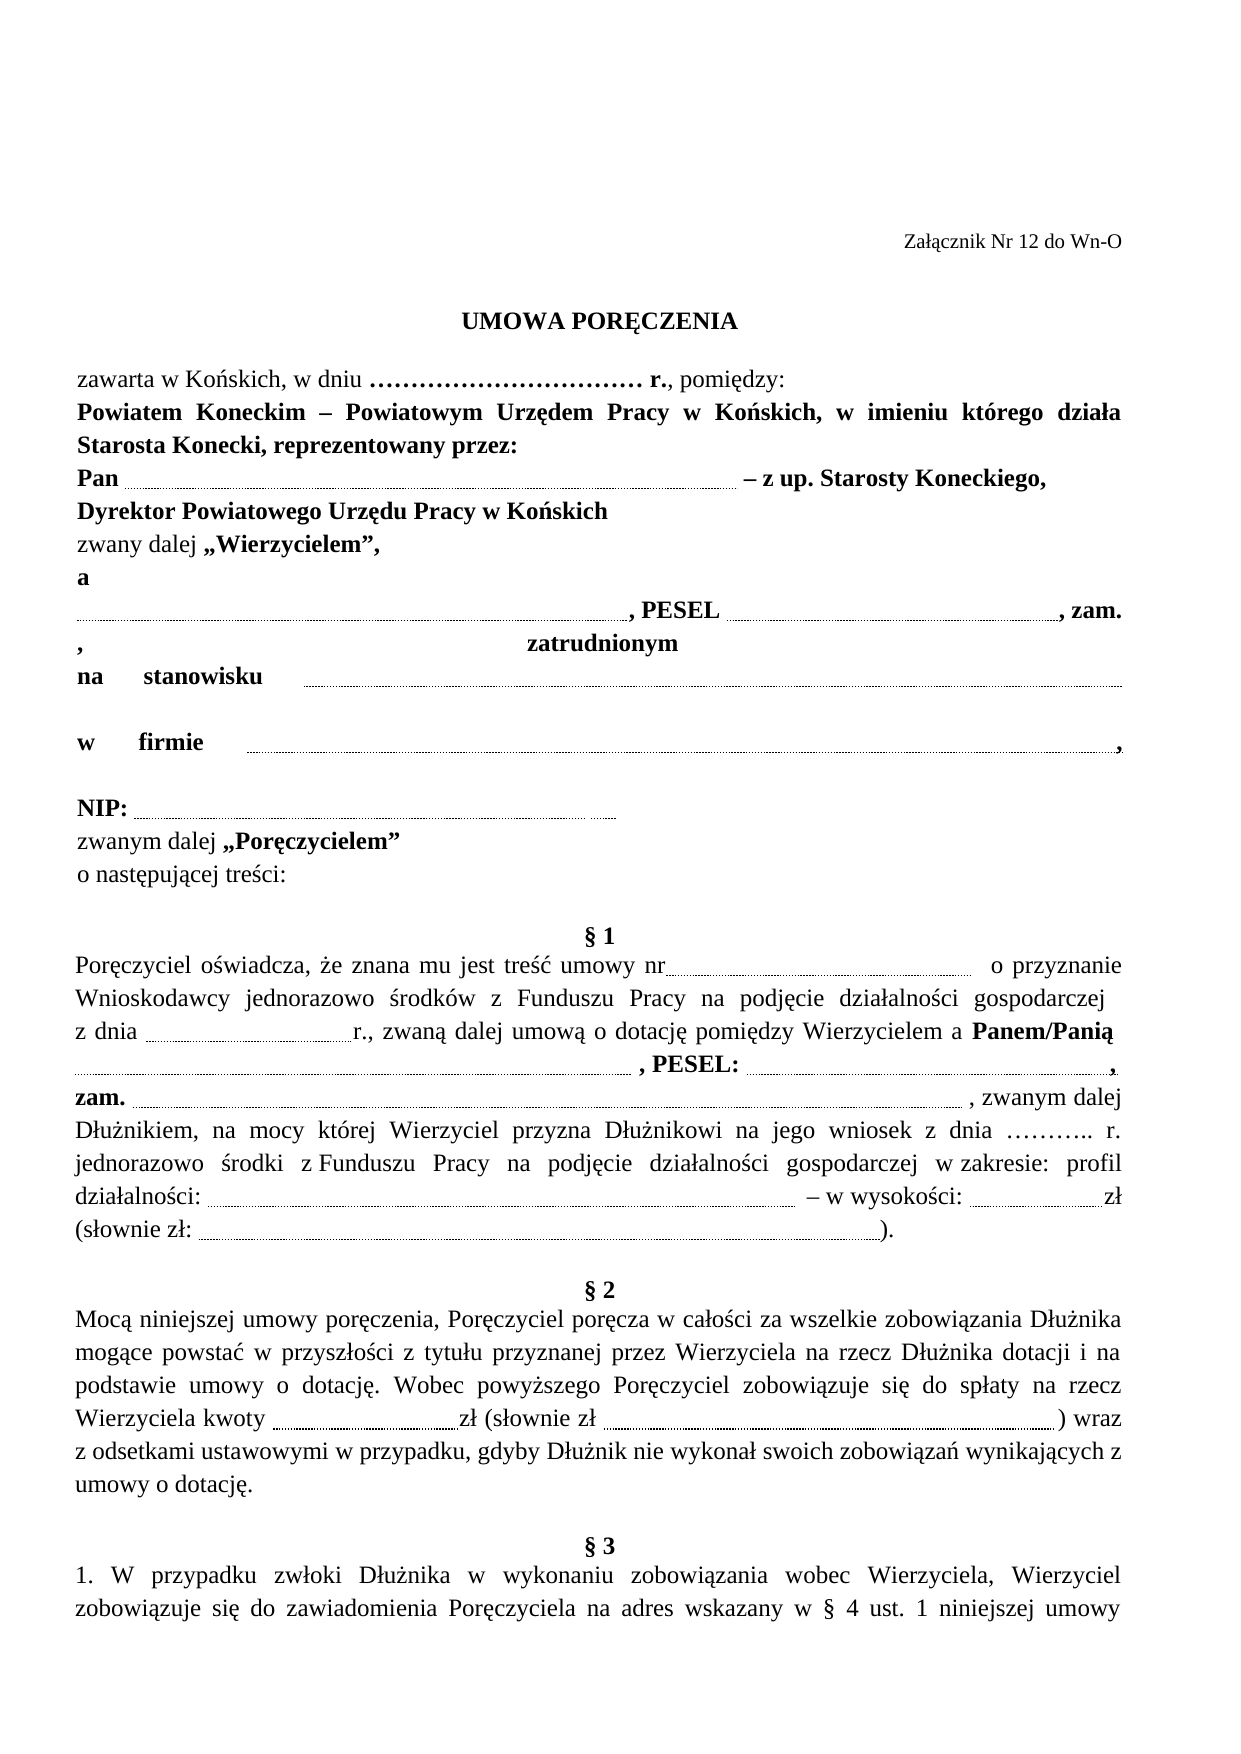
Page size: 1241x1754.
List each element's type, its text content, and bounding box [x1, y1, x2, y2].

text a [77, 562, 1122, 591]
text o następującej treści: [77, 859, 1122, 888]
text § 1 [77, 921, 1122, 950]
text zwany dalej „Wierzycielem”, [77, 529, 1122, 558]
text , PESEL , zam. , zatrudnionym na stanowisku ……………………………………………………………………………………... w firmie .................................................................................................………………………….., NIP: …………………………………………… [77, 595, 1122, 822]
text § 2 [77, 1276, 1122, 1304]
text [75, 1560, 1122, 1622]
text Mocą niniejszej umowy poręczenia, Poręczyciel poręcza w całości za wszelkie zobowiązania Dłużnika mogące powstać w przyszłości z tytułu przyznanej przez Wierzyciela na rzecz Dłużnika dotacji i na podstawie umowy o dotację. Wobec powyższego Poręczyciel zobowiązuje się do spłaty na rzecz Wierzyciela kwoty zł (słownie zł ) wraz z odsetkami ustawowymi w przypadku, gdyby Dłużnik nie wykonał swoich zobowiązań wynikających z umowy o dotację. [75, 1304, 1122, 1498]
text Pan – z up. Starosty Koneckiego, Dyrektor Powiatowego Urzędu Pracy w Końskich [77, 463, 1122, 525]
text zawarta w Końskich, w dniu …………………………… r., pomiędzy: [77, 364, 1122, 393]
text Poręczyciel oświadcza, że znana mu jest treść umowy nr o przyznanie Wnioskodawcy jednorazowo środków z Funduszu Pracy na podjęcie działalności gospodarczej z dnia r., zwaną dalej umową o dotację pomiędzy Wierzycielem a Panem/Panią , PESEL: , zam. , zwanym dalej Dłużnikiem, na mocy której Wierzyciel przyzna Dłużnikowi na jego wniosek z dnia ……….. r. jednorazowo środki z Funduszu Pracy na podjęcie działalności gospodarczej w zakresie: profil działalności: – w wysokości: zł (słownie zł: ……………………………………………………………………….). [75, 950, 1122, 1243]
text § 3 [77, 1531, 1122, 1560]
text Załącznik Nr 12 do Wn-O [77, 229, 1122, 253]
text zwanym dalej „Poręczycielem” [77, 826, 1122, 855]
text Powiatem Koneckim – Powiatowym Urzędem Pracy w Końskich, w imieniu którego działa Starosta Konecki, reprezentowany przez: [77, 397, 1122, 459]
text UMOWA PORĘCZENIA [77, 306, 1122, 335]
